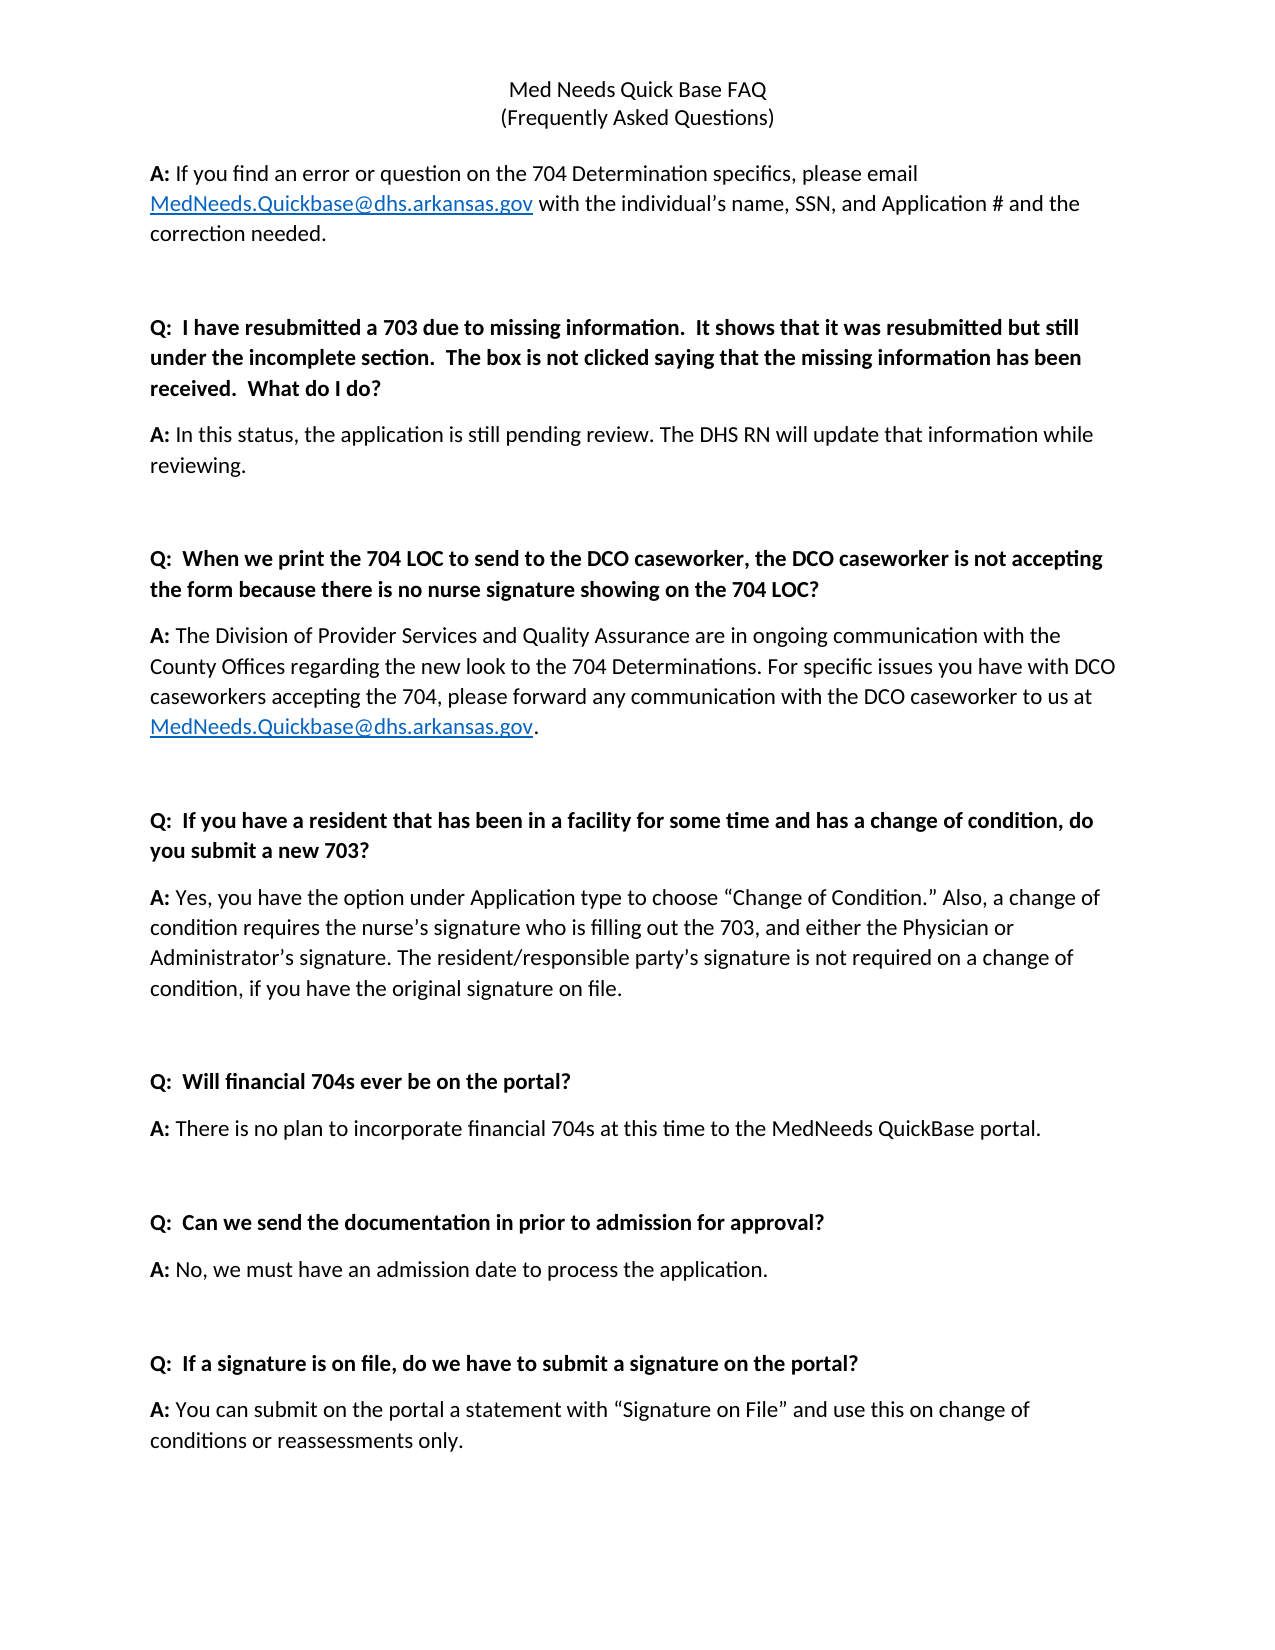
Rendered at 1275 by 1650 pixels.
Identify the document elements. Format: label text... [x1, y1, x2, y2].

text A: There is no plan to incorporate financial 704s at this time to the MedNeeds QuickBase portal. [150, 1114, 1125, 1142]
text A: You can submit on the portal a statement with “Signature on File” and use this on change of conditions or reassessments only. [150, 1396, 1125, 1454]
text A: In this status, the application is still pending review. The DHS RN will update that information while reviewing. [150, 421, 1125, 479]
text A: The Division of Provider Services and Quality Assurance are in ongoing communication with the County Offices regarding the new look to the 704 Determinations. For specific issues you have with DCO caseworkers accepting the 704, please forward any communication with the DCO caseworker to us at MedNeeds.Quickbase@dhs.arkansas.gov. [150, 622, 1125, 740]
text Q: If you have a resident that has been in a facility for some time and has a change of condition, do you submit a new 703? [150, 806, 1125, 864]
text Q: I have resubmitted a 703 due to missing information. It shows that it was resubmitted but still under the incomplete section. The box is not clicked saying that the missing information has been received. What do I do? [150, 313, 1125, 402]
text Q: Will financial 704s ever be on the portal? [150, 1067, 1125, 1095]
text Q: When we print the 704 LOC to send to the DCO caseworker, the DCO caseworker is not accepting the form because there is no nurse signature showing on the 704 LOC? [150, 544, 1125, 603]
text A: Yes, you have the option under Application type to choose “Change of Condition.” Also, a change of condition requires the nurse’s signature who is filling out the 703, and either the Physician or Administrator’s signature. The resident/responsible party’s signature is not required on a change of condition, if you have the original signature on file. [150, 883, 1125, 1002]
text Q: Can we send the documentation in prior to admission for approval? [150, 1208, 1125, 1236]
text Q: If a signature is on file, do we have to submit a signature on the portal? [150, 1349, 1125, 1377]
text A: No, we must have an admission date to process the application. [150, 1255, 1125, 1283]
text A: If you find an error or question on the 704 Determination specifics, please email MedNeeds.Quickbase@dhs.arkansas.gov with the individual’s name, SSN, and Application # and the correction needed. [150, 159, 1125, 247]
